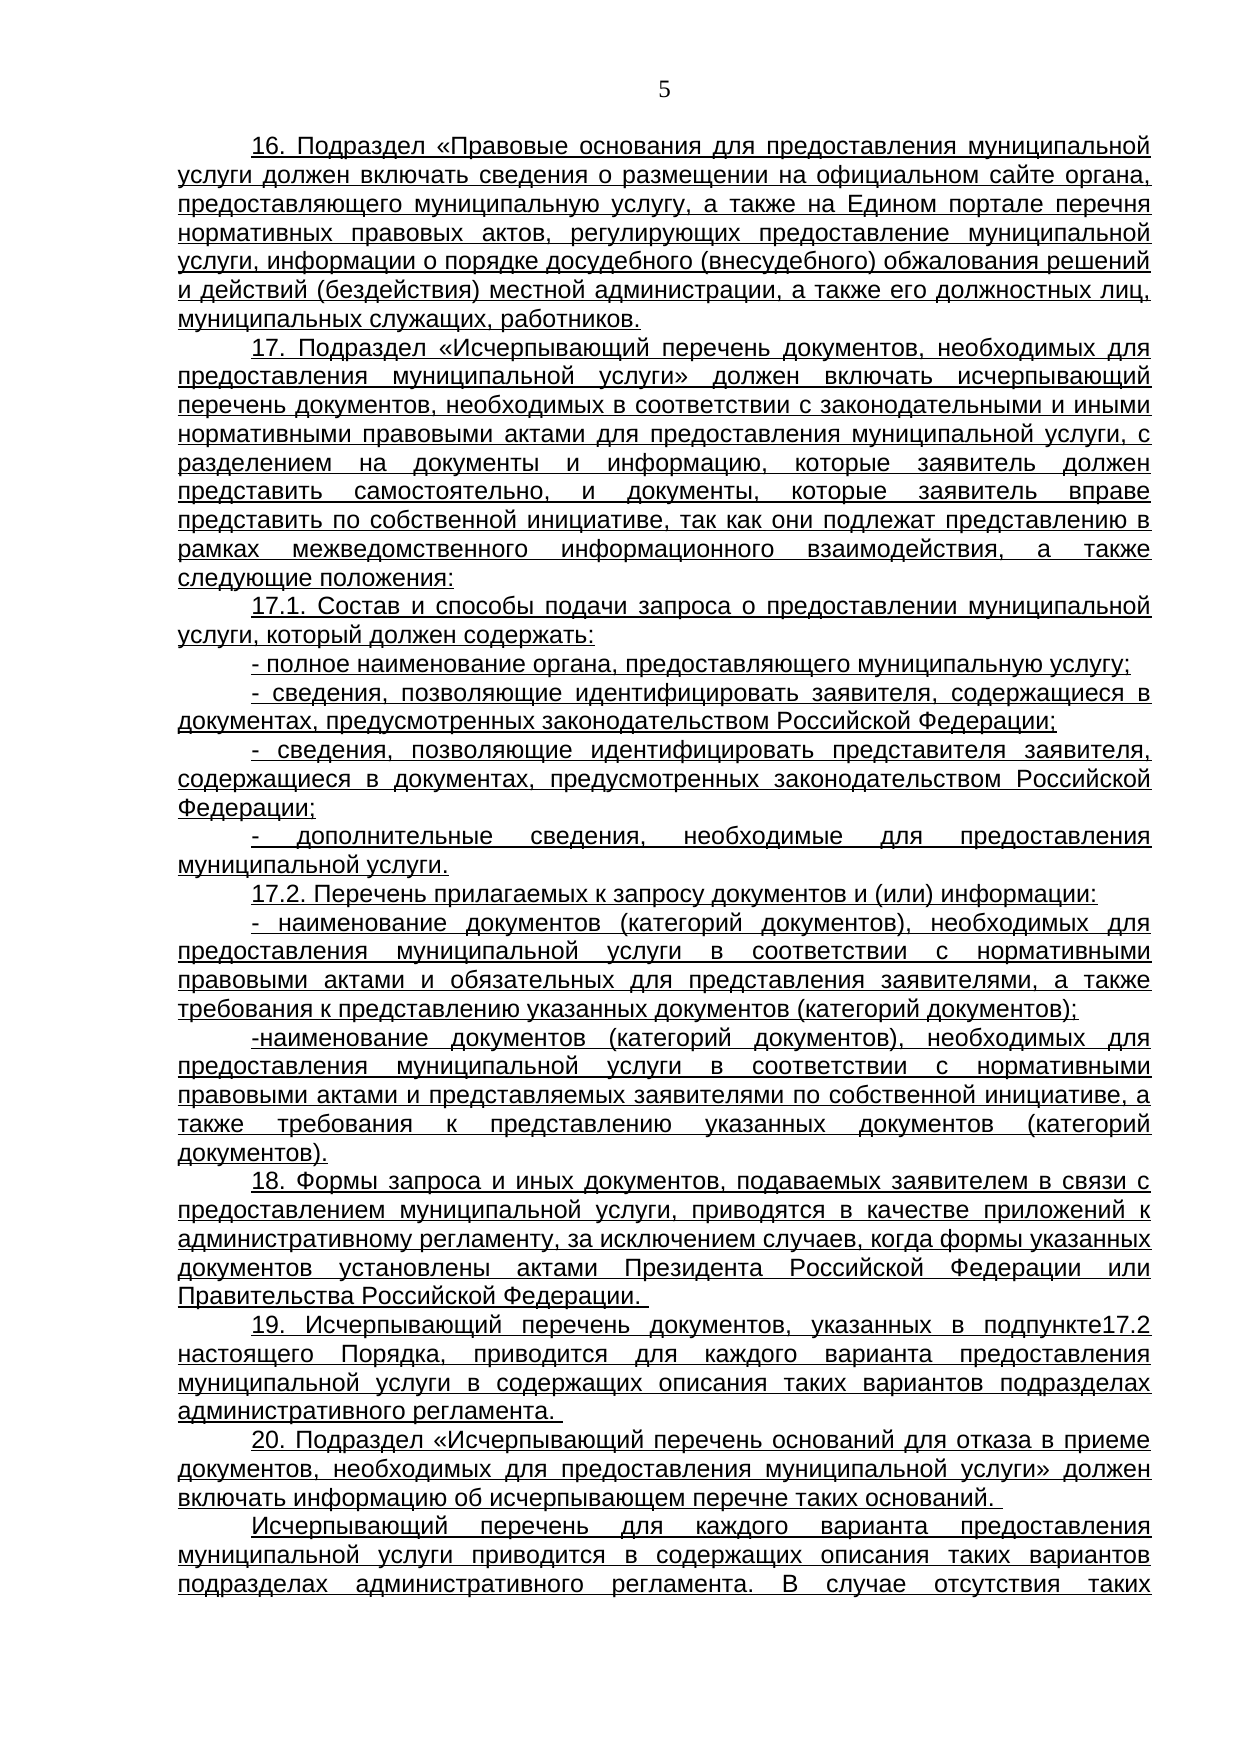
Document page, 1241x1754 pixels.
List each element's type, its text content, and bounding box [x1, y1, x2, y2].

text 17.1. Состав и способы подачи запроса о предоставлении муниципальной услуги, который должен содержать: [177, 591, 1152, 649]
text - сведения, позволяющие идентифицировать представителя заявителя, содержащиеся в документах, предусмотренных законодательством Российской Федерации; [177, 790, 1152, 821]
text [177, 1511, 1152, 1594]
text -наименование документов (категорий документов), необходимых для предоставления муниципальной услуги в соответствии с нормативными правовыми актами и представляемых заявителями по собственной инициативе, а также требования к представлению указанных документов (категорий документов). [177, 1077, 1152, 1134]
text - наименование документов (категорий документов), необходимых для предоставления муниципальной услуги в соответствии с нормативными правовыми актами и обязательных для представления заявителями, а также требования к представлению указанных документов (категорий документов); [177, 962, 1152, 990]
text 16. Подраздел «Правовые основания для предоставления муниципальной услуги должен включать сведения о размещении на официальном сайте органа, предоставляющего муниципальную услугу, а также на Едином портале перечня нормативных правовых актов, регулирующих предоставление муниципальной услуги, информации о порядке досудебного (внесудебного) обжалования решений и действий (бездействия) местной администрации, а также его должностных лиц, муниципальных служащих, работников. [177, 244, 1152, 333]
text 19. Исчерпывающий перечень документов, указанных в подпункте17.2 настоящего Порядка, приводится для каждого варианта предоставления муниципальной услуги в содержащих описания таких вариантов подразделах административного регламента. [177, 1310, 1152, 1393]
text - наименование документов (категорий документов), необходимых для предоставления муниципальной услуги в соответствии с нормативными правовыми актами и обязательных для представления заявителями, а также требования к представлению указанных документов (категорий документов); [177, 908, 1152, 961]
text 20. Подраздел «Исчерпывающий перечень оснований для отказа в приеме документов, необходимых для предоставления муниципальной услуги» должен включать информацию об исчерпывающем перечне таких оснований. [177, 1425, 1152, 1479]
text -наименование документов (категорий документов), необходимых для предоставления муниципальной услуги в соответствии с нормативными правовыми актами и представляемых заявителями по собственной инициативе, а также требования к представлению указанных документов (категорий документов). [177, 1135, 1152, 1166]
text - сведения, позволяющие идентифицировать представителя заявителя, содержащиеся в документах, предусмотренных законодательством Российской Федерации; [177, 735, 1152, 789]
text - дополнительные сведения, необходимые для предоставления муниципальной услуги. [177, 821, 1152, 879]
text 20. Подраздел «Исчерпывающий перечень оснований для отказа в приеме документов, необходимых для предоставления муниципальной услуги» должен включать информацию об исчерпывающем перечне таких оснований. [177, 1480, 1152, 1511]
text 19. Исчерпывающий перечень документов, указанных в подпункте17.2 настоящего Порядка, приводится для каждого варианта предоставления муниципальной услуги в содержащих описания таких вариантов подразделах административного регламента. [177, 1394, 1152, 1425]
text -наименование документов (категорий документов), необходимых для предоставления муниципальной услуги в соответствии с нормативными правовыми актами и представляемых заявителями по собственной инициативе, а также требования к представлению указанных документов (категорий документов). [177, 1023, 1152, 1076]
text 18. Формы запроса и иных документов, подаваемых заявителем в связи с предоставлением муниципальной услуги, приводятся в качестве приложений к административному регламенту, за исключением случаев, когда формы указанных документов установлены актами Президента Российской Федерации или Правительства Российской Федерации. [177, 1166, 1152, 1249]
text - наименование документов (категорий документов), необходимых для предоставления муниципальной услуги в соответствии с нормативными правовыми актами и обязательных для представления заявителями, а также требования к представлению указанных документов (категорий документов); [177, 991, 1152, 1023]
text 16. Подраздел «Правовые основания для предоставления муниципальной услуги должен включать сведения о размещении на официальном сайте органа, предоставляющего муниципальную услугу, а также на Едином портале перечня нормативных правовых актов, регулирующих предоставление муниципальной услуги, информации о порядке досудебного (внесудебного) обжалования решений и действий (бездействия) местной администрации, а также его должностных лиц, муниципальных служащих, работников. [177, 131, 1152, 185]
text - сведения, позволяющие идентифицировать заявителя, содержащиеся в документах, предусмотренных законодательством Российской Федерации; [177, 678, 1152, 735]
text - полное наименование органа, предоставляющего муниципальную услугу; [177, 649, 1152, 678]
text 18. Формы запроса и иных документов, подаваемых заявителем в связи с предоставлением муниципальной услуги, приводятся в качестве приложений к административному регламенту, за исключением случаев, когда формы указанных документов установлены актами Президента Российской Федерации или Правительства Российской Федерации. [177, 1250, 1152, 1310]
text 17.2. Перечень прилагаемых к запросу документов и (или) информации: [177, 879, 1152, 908]
text 17. Подраздел «Исчерпывающий перечень документов, необходимых для предоставления муниципальной услуги» должен включать исчерпывающий перечень документов, необходимых в соответствии с законодательными и иными нормативными правовыми актами для предоставления муниципальной услуги, с разделением на документы и информацию, которые заявитель должен представить самостоятельно, и документы, которые заявитель вправе представить по собственной инициативе, так как они подлежат представлению в рамках межведомственного информационного взаимодействия, а также следующие положения: [177, 333, 1152, 386]
text 17. Подраздел «Исчерпывающий перечень документов, необходимых для предоставления муниципальной услуги» должен включать исчерпывающий перечень документов, необходимых в соответствии с законодательными и иными нормативными правовыми актами для предоставления муниципальной услуги, с разделением на документы и информацию, которые заявитель должен представить самостоятельно, и документы, которые заявитель вправе представить по собственной инициативе, так как они подлежат представлению в рамках межведомственного информационного взаимодействия, а также следующие положения: [177, 445, 1152, 530]
